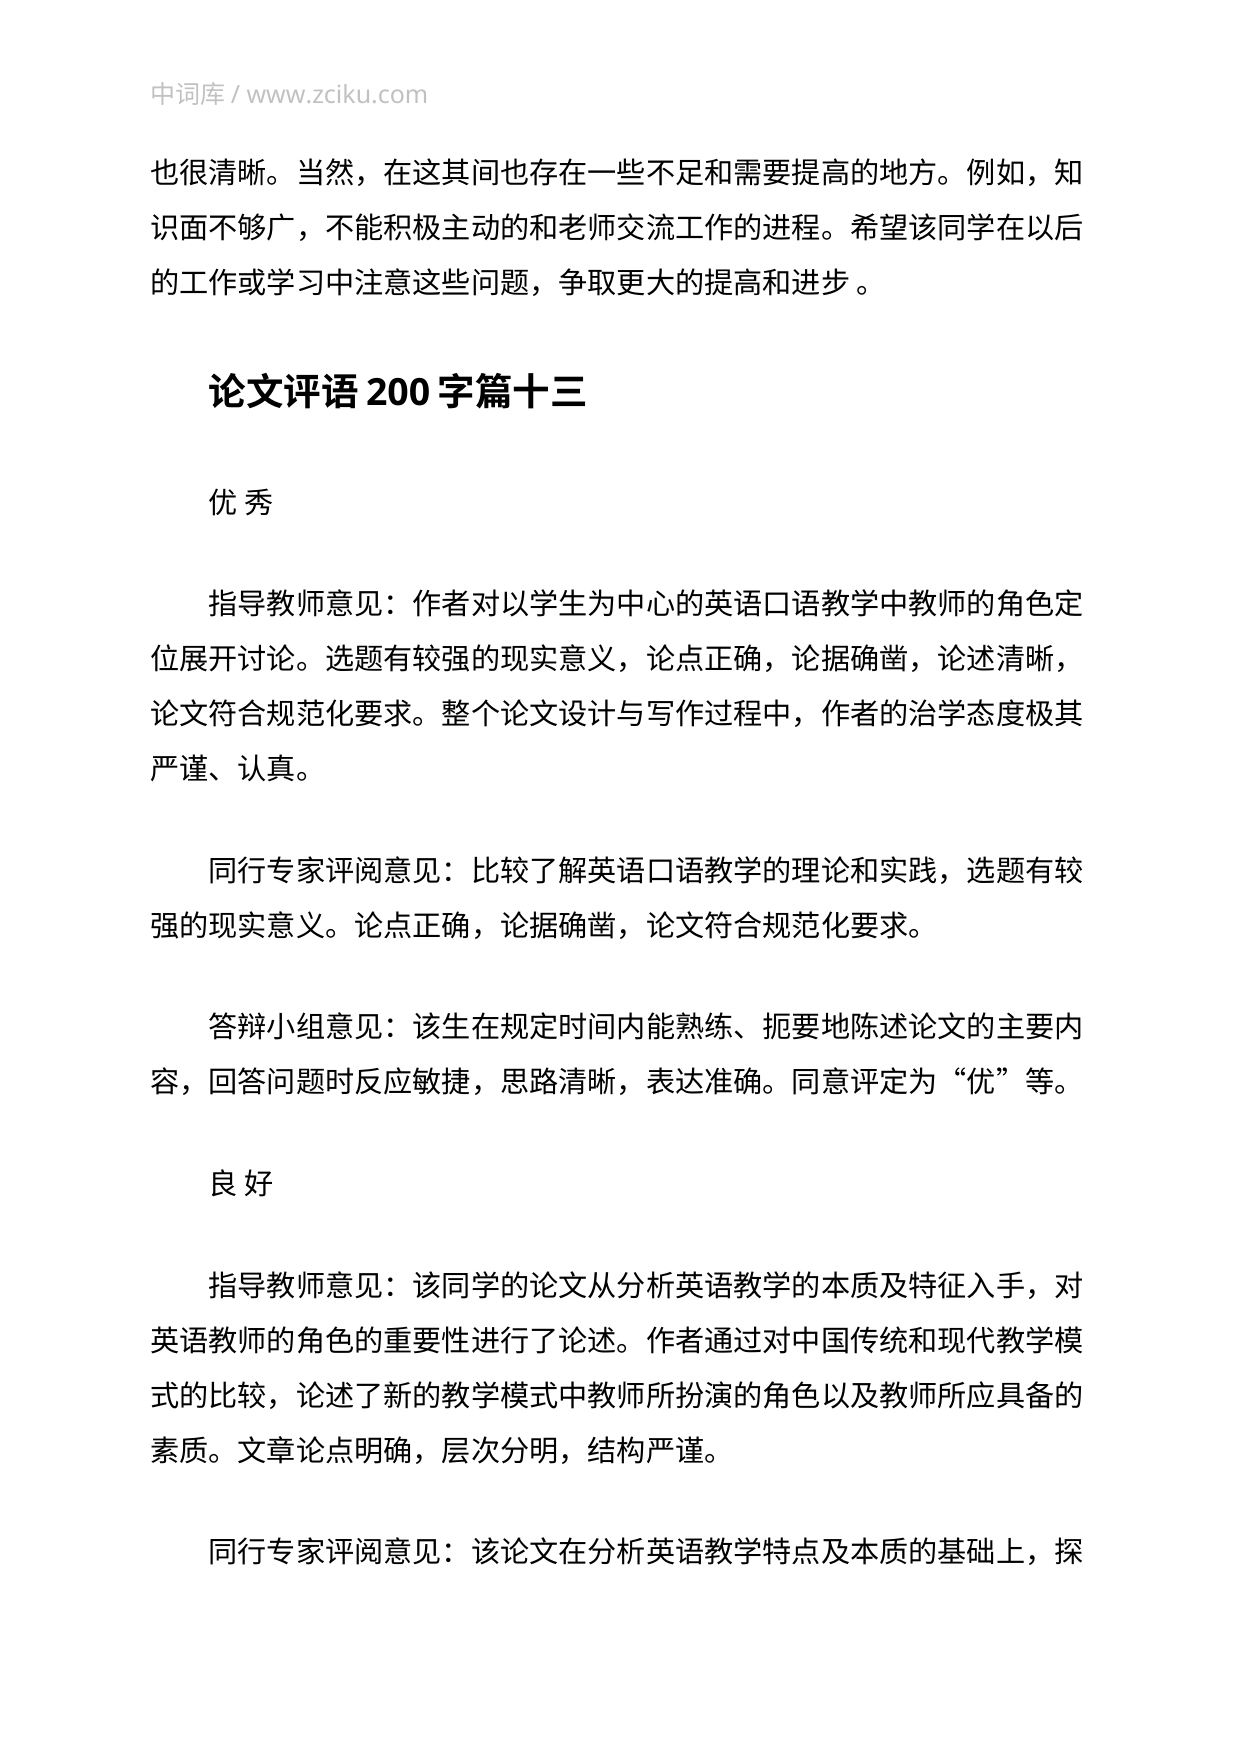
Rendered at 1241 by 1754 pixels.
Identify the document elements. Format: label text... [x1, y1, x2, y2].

text 答辩小组意见：该生在规定时间内能熟练、扼要地陈述论文的主要内容，回答问题时反应敏捷，思路清晰，表达准确。同意评定为“优”等。 [150, 1004, 1090, 1101]
text 优 秀 [150, 479, 1090, 521]
text 指导教师意见：该同学的论文从分析英语教学的本质及特征入手，对英语教师的角色的重要性进行了论述。作者通过对中国传统和现代教学模式的比较，论述了新的教学模式中教师所扮演的角色以及教师所应具备的素质。文章论点明确，层次分明，结构严谨。 [150, 1262, 1090, 1469]
text 良 好 [150, 1161, 1090, 1203]
text 指导教师意见：作者对以学生为中心的英语口语教学中教师的角色定位展开讨论。选题有较强的现实意义，论点正确，论据确凿，论述清晰，论文符合规范化要求。整个论文设计与写作过程中，作者的治学态度极其严谨、认真。 [150, 581, 1090, 788]
text 论文评语200字篇十三 [150, 362, 1090, 416]
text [150, 150, 1090, 302]
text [150, 1529, 1090, 1571]
text 同行专家评阅意见：比较了解英语口语教学的理论和实践，选题有较强的现实意义。论点正确，论据确凿，论文符合规范化要求。 [150, 847, 1090, 944]
